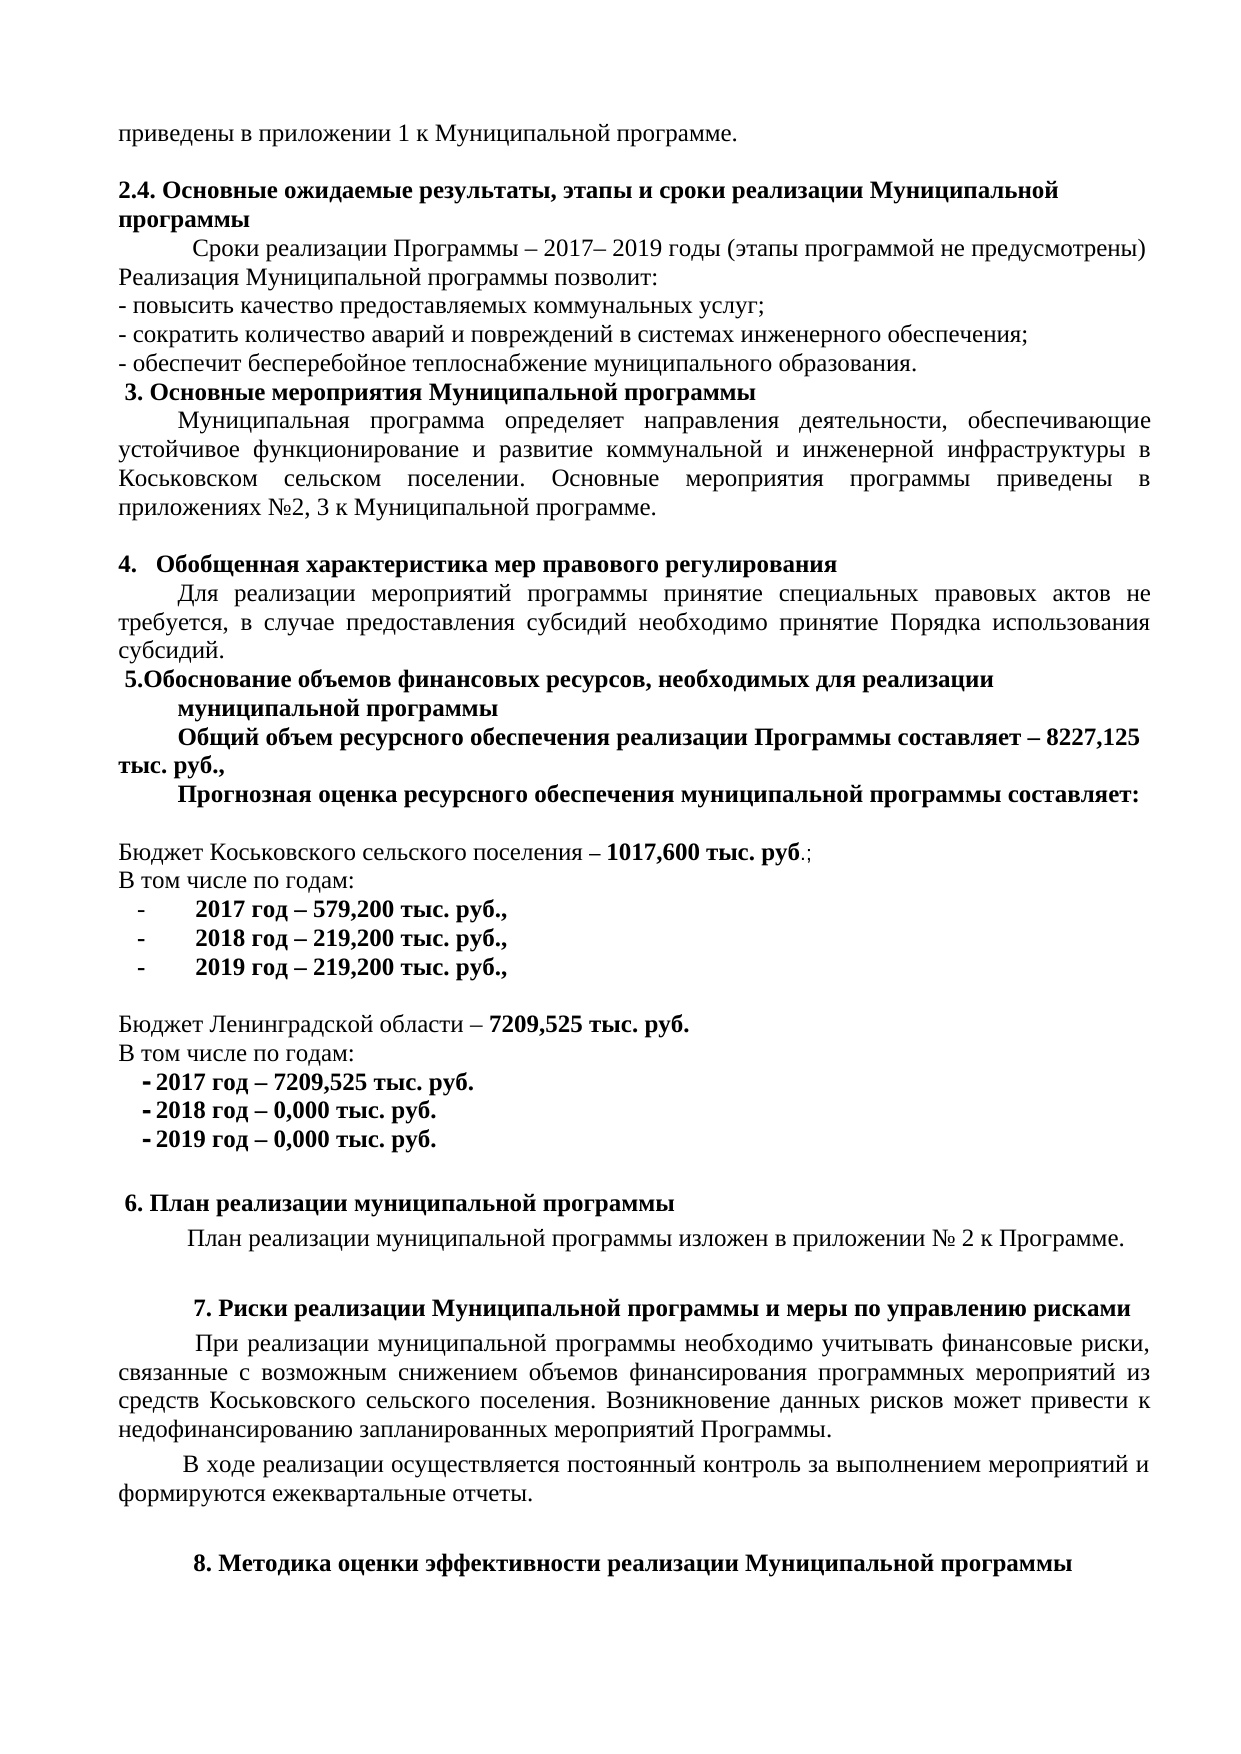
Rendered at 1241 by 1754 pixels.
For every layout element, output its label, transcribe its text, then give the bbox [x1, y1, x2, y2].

text 6. План реализации муниципальной программы [118, 1188, 1152, 1217]
text В том числе по годам: [118, 1038, 1152, 1067]
text - сократить количество аварий и повреждений в системах инженерного обеспечения; [118, 319, 1152, 348]
text Бюджет Ленинградской области – 7209,525 тыс. руб. [118, 1009, 1152, 1038]
text - 2019 год – 219,200 тыс. руб., [118, 952, 1152, 981]
text 5.Обоснование объемов финансовых ресурсов, необходимых для реализации [118, 664, 1152, 693]
text - 2018 год – 219,200 тыс. руб., [118, 923, 1152, 952]
list 2018 год – 0,000 тыс. руб. [142, 1096, 1152, 1124]
text Общий объем ресурсного обеспечения реализации Программы составляет – 8227,125 тыс. руб., [118, 722, 1152, 779]
list 2017 год – 7209,525 тыс. руб. [142, 1067, 1152, 1096]
text 4. Обобщенная характеристика мер правового регулирования [118, 549, 1152, 578]
text 3. Основные мероприятия Муниципальной программы [118, 377, 1152, 406]
text Для реализации мероприятий программы принятие специальных правовых актов не требуется, в случае предоставления субсидий необходимо принятие Порядка использования субсидий. [118, 578, 1152, 664]
text Прогнозная оценка ресурсного обеспечения муниципальной программы составляет: [118, 779, 1152, 808]
text муниципальной программы [118, 693, 1152, 722]
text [118, 118, 1152, 147]
text При реализации муниципальной программы необходимо учитывать финансовые риски, связанные с возможным снижением объемов финансирования программных мероприятий из средств Коськовского сельского поселения. Возникновение данных рисков может привести к недофинансированию запланированных мероприятий Программы. [118, 1328, 1152, 1443]
text 7. Риски реализации Муниципальной программы и меры по управлению рисками [118, 1293, 1152, 1322]
text Бюджет Коськовского сельского поселения – 1017,600 тыс. руб.; [118, 837, 1152, 866]
text - обеспечит бесперебойное теплоснабжение муниципального образования. [118, 348, 1152, 377]
text Реализация Муниципальной программы позволит: [118, 262, 1152, 291]
text Муниципальная программа определяет направления деятельности, обеспечивающие устойчивое функционирование и развитие коммунальной и инженерной инфраструктуры в Коськовском сельском поселении. Основные мероприятия программы приведены в приложениях №2, 3 к Муниципальной программе. [118, 406, 1152, 521]
text В ходе реализации осуществляется постоянный контроль за выполнением мероприятий и формируются ежеквартальные отчеты. [118, 1449, 1152, 1507]
text - 2017 год – 579,200 тыс. руб., [118, 894, 1152, 923]
text План реализации муниципальной программы изложен в приложении № 2 к Программе. [118, 1223, 1152, 1252]
text Сроки реализации Программы – 2017– 2019 годы (этапы программой не предусмотрены) [118, 233, 1152, 262]
text 2.4. Основные ожидаемые результаты, этапы и сроки реализации Муниципальной программы [118, 176, 1152, 233]
text - повысить качество предоставляемых коммунальных услуг; [118, 291, 1152, 319]
text 8. Методика оценки эффективности реализации Муниципальной программы [118, 1548, 1152, 1577]
text В том числе по годам: [118, 866, 1152, 894]
list 2019 год – 0,000 тыс. руб. [142, 1124, 1152, 1153]
